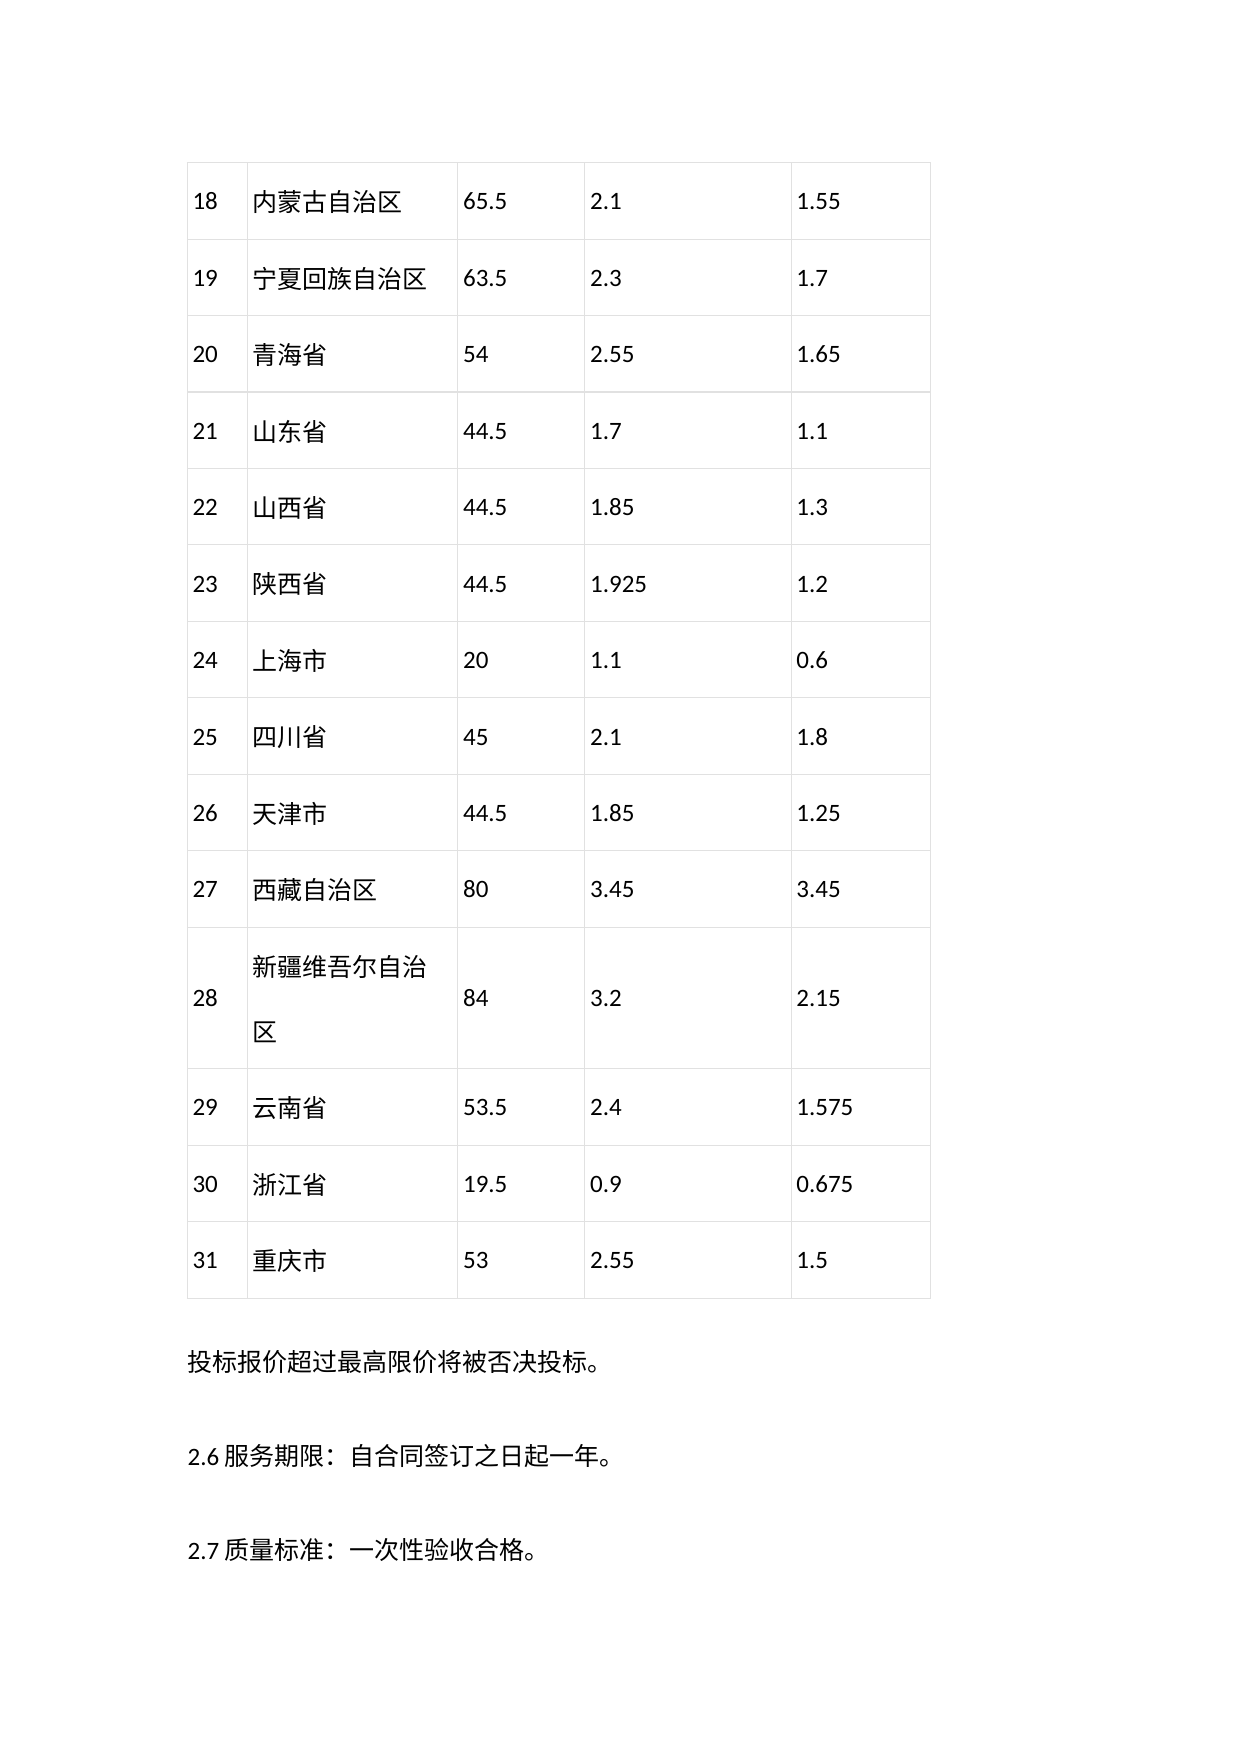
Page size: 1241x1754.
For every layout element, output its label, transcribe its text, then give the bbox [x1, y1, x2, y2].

table_cell 84 [458, 928, 584, 1068]
table_cell 18 [188, 163, 247, 238]
table_cell 重庆市 [248, 1222, 457, 1297]
table_cell 80 [458, 851, 584, 927]
table_cell 19.5 [458, 1146, 584, 1221]
table_cell 2.1 [585, 163, 791, 238]
table_cell 1.1 [792, 393, 930, 468]
table_cell 0.675 [792, 1146, 930, 1221]
table_cell 西藏自治区 [248, 851, 457, 927]
table_cell 44.5 [458, 545, 584, 621]
table_cell 27 [188, 851, 247, 927]
table_cell 29 [188, 1069, 247, 1144]
table_cell 1.8 [792, 698, 930, 774]
table_cell 20 [458, 622, 584, 697]
table_cell 1.925 [585, 545, 791, 621]
text 2.6服务期限：自合同签订之日起一年。 [187, 1422, 1053, 1487]
table_cell 24 [188, 622, 247, 697]
table_cell 1.7 [585, 393, 791, 468]
table_cell 2.55 [585, 316, 791, 391]
table_cell 1.575 [792, 1069, 930, 1144]
table_cell 1.85 [585, 469, 791, 544]
table_cell 上海市 [248, 622, 457, 697]
table_cell 25 [188, 698, 247, 774]
table_cell 0.9 [585, 1146, 791, 1221]
text 投标报价超过最高限价将被否决投标。 [187, 1328, 1053, 1393]
table_cell 内蒙古自治区 [248, 163, 457, 238]
table_cell 44.5 [458, 469, 584, 544]
table_cell 1.85 [585, 775, 791, 850]
table_cell 1.2 [792, 545, 930, 621]
table_cell 青海省 [248, 316, 457, 391]
table_cell 1.7 [792, 240, 930, 315]
table_cell 44.5 [458, 393, 584, 468]
table_cell 浙江省 [248, 1146, 457, 1221]
table_cell 3.2 [585, 928, 791, 1068]
table_cell 2.4 [585, 1069, 791, 1144]
table_cell 26 [188, 775, 247, 850]
table_cell 3.45 [585, 851, 791, 927]
table_cell 20 [188, 316, 247, 391]
table_cell 22 [188, 469, 247, 544]
table_cell 山东省 [248, 393, 457, 468]
table_cell 天津市 [248, 775, 457, 850]
table_cell 1.65 [792, 316, 930, 391]
table_cell 1.25 [792, 775, 930, 850]
table_cell 31 [188, 1222, 247, 1297]
table_cell 23 [188, 545, 247, 621]
table_cell 63.5 [458, 240, 584, 315]
table_cell 陕西省 [248, 545, 457, 621]
table_cell 1.3 [792, 469, 930, 544]
table_cell 28 [188, 928, 247, 1068]
table_cell 44.5 [458, 775, 584, 850]
table_cell 19 [188, 240, 247, 315]
table_cell 四川省 [248, 698, 457, 774]
table_cell 2.1 [585, 698, 791, 774]
table_cell 1.55 [792, 163, 930, 238]
table_cell 1.5 [792, 1222, 930, 1297]
table_cell 2.15 [792, 928, 930, 1068]
table_cell 65.5 [458, 163, 584, 238]
table_cell 2.3 [585, 240, 791, 315]
table_cell 54 [458, 316, 584, 391]
table_cell 53.5 [458, 1069, 584, 1144]
table_cell 21 [188, 393, 247, 468]
table_cell 3.45 [792, 851, 930, 927]
table_cell 2.55 [585, 1222, 791, 1297]
table_cell 45 [458, 698, 584, 774]
table_cell 1.1 [585, 622, 791, 697]
table_cell 新疆维吾尔自治区 [248, 928, 457, 1068]
table_cell 宁夏回族自治区 [248, 240, 457, 315]
table_cell 山西省 [248, 469, 457, 544]
table_cell 0.6 [792, 622, 930, 697]
table_cell 30 [188, 1146, 247, 1221]
table_cell 53 [458, 1222, 584, 1297]
text 2.7质量标准：一次性验收合格。 [187, 1516, 1053, 1581]
table_cell 云南省 [248, 1069, 457, 1144]
